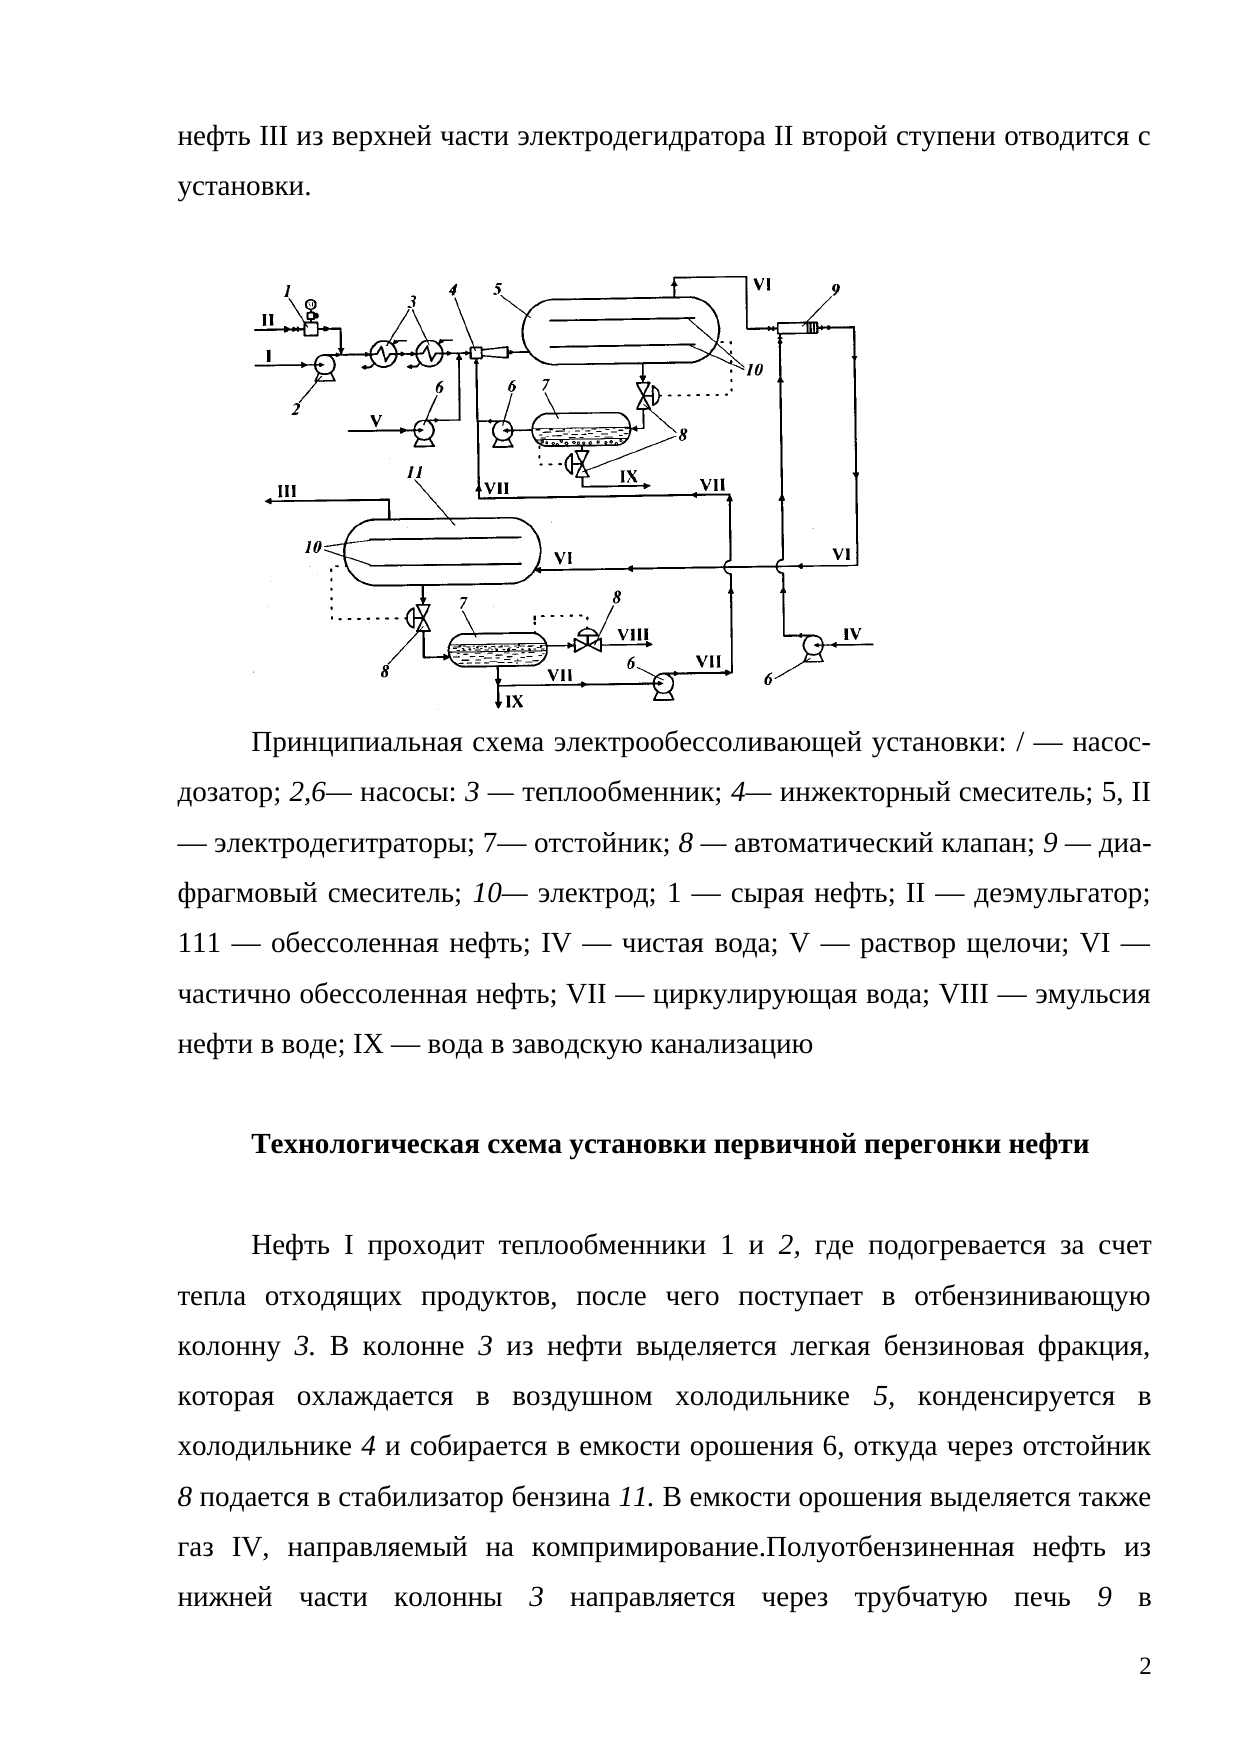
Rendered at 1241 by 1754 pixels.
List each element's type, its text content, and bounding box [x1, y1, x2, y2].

picture [251, 268, 881, 710]
subtitle Технологическая схема установки первичной перегонки нефти [177, 1127, 1152, 1160]
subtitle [177, 1227, 1152, 1613]
text Принципиальная схема электрообессоливающей установки: / — насос-дозатор; 2,6— насосы: 3 — теплообменник; 4— инжекторный смеситель; 5, II — электродегитраторы; 7— отстойник; 8 — автоматический клапан; 9 — диа-фрагмовый смеситель; 10— электрод; 1 — сырая нефть; II — деэмульгатор; 111 — обессоленная нефть; IV — чистая вода; V — раствор щелочи; VI — частично обессоленная нефть; VII — циркулирующая вода; VIII — эмульсия нефти в воде; IX — вода в заводскую канализацию [177, 724, 1152, 1059]
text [177, 118, 1152, 202]
